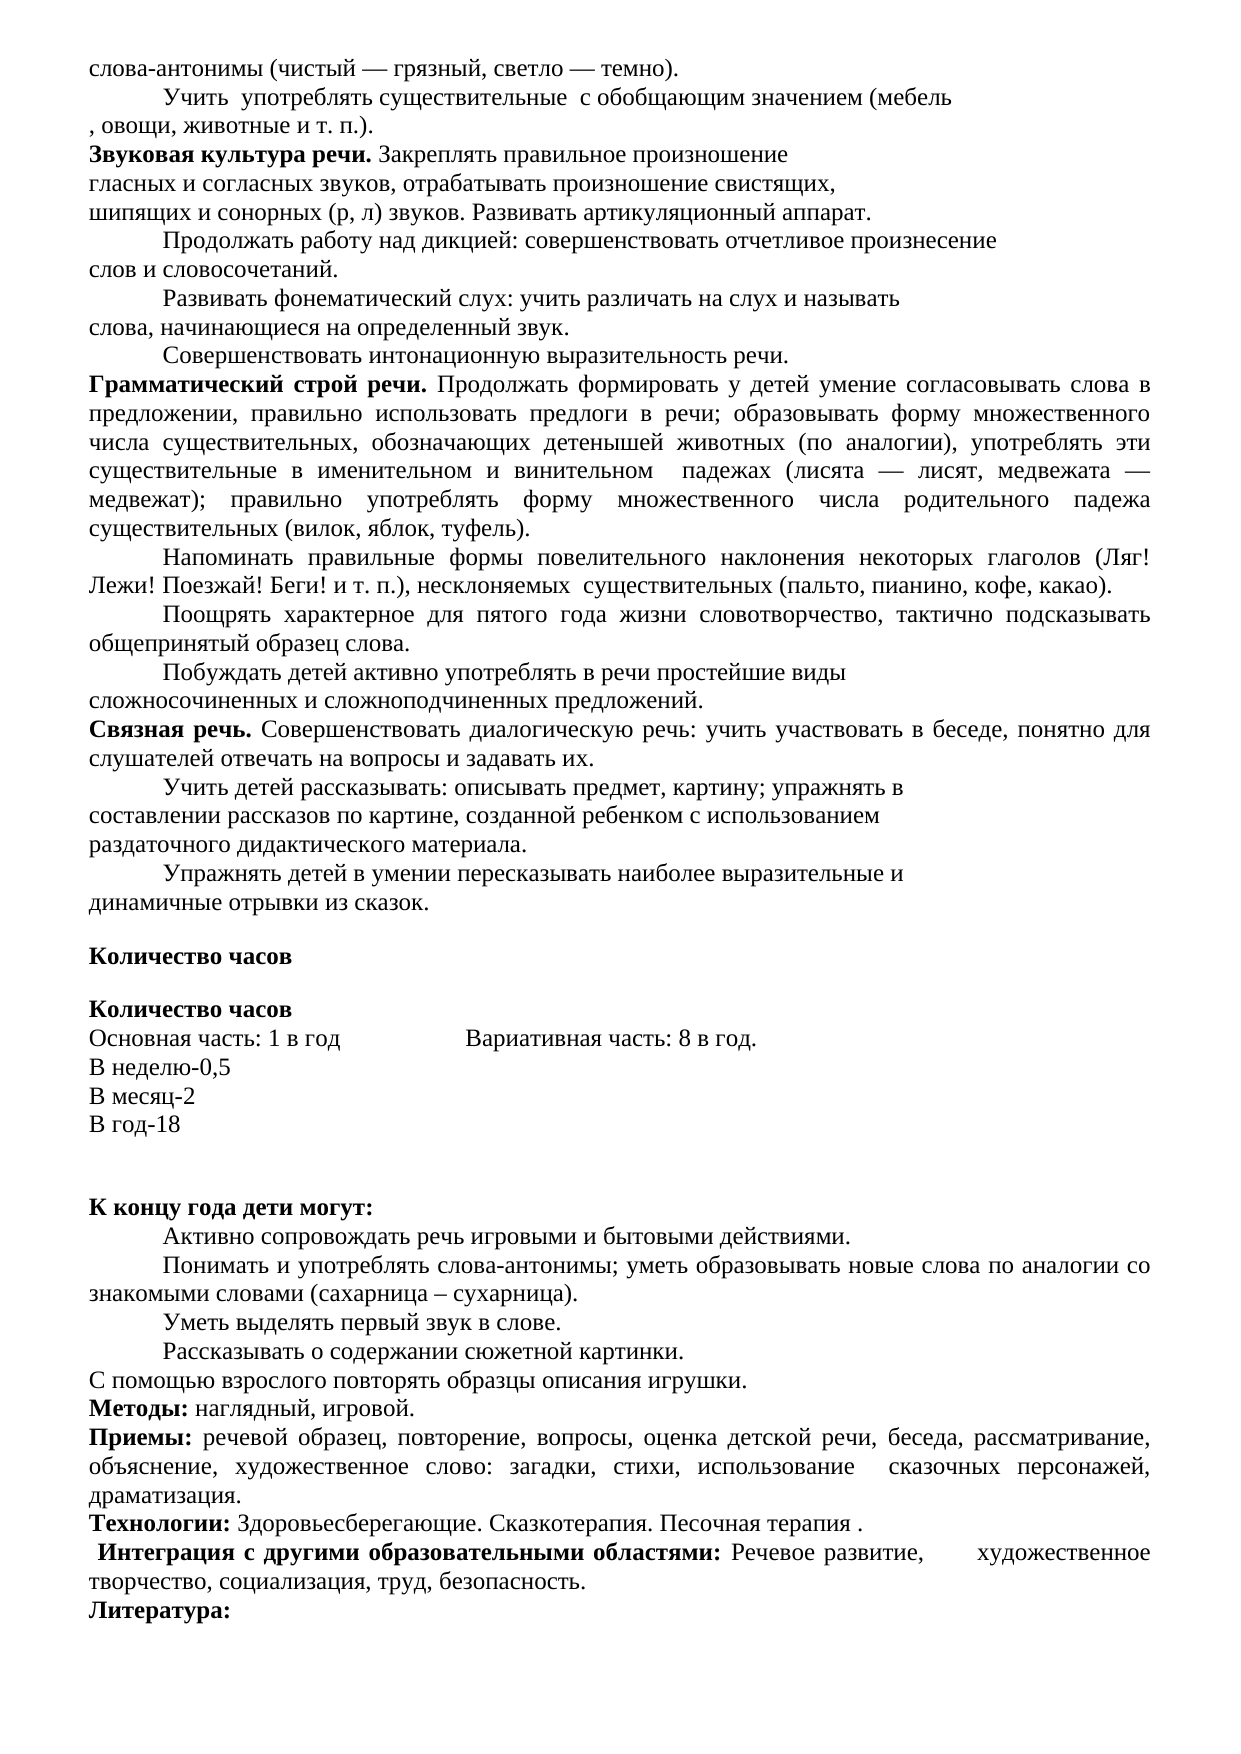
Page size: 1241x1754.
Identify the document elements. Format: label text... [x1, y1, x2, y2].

text динамичные отрывки из сказок. [89, 887, 1152, 916]
text В неделю-0,5 [89, 1052, 1152, 1081]
text Основная часть: 1 в год Вариативная часть: 8 в год. [89, 1023, 1152, 1052]
text Поощрять характерное для пятого года жизни словотворчество, тактично подсказывать общепринятый образец слова. [89, 599, 1152, 657]
text гласных и согласных звуков, отрабатывать произношение свистящих, [89, 168, 1152, 197]
text Побуждать детей активно употреблять в речи простейшие виды [89, 657, 1152, 686]
text Технологии: Здоровьесберегающие. Сказкотерапия. Песочная терапия . [89, 1508, 1152, 1537]
text К концу года дети могут: [89, 1192, 1152, 1221]
text Звуковая культура речи. Закреплять правильное произношение [89, 139, 1152, 168]
text В год-18 [89, 1109, 1152, 1138]
text В месяц-2 [89, 1081, 1152, 1109]
text Учить детей рассказывать: описывать предмет, картину; упражнять в [89, 772, 1152, 801]
text Литература: [89, 1595, 1152, 1623]
text Уметь выделять первый звук в слове. [89, 1307, 1152, 1336]
text Развивать фонематический слух: учить различать на слух и называть [89, 283, 1152, 312]
text Продолжать работу над дикцией: совершенствовать отчетливое произнесение [89, 226, 1152, 254]
text Напоминать правильные формы повелительного наклонения некоторых глаголов (Ляг! Лежи! Поезжай! Беги! и т. п.), несклоняемых существительных (пальто, пианино, кофе, какао). [89, 542, 1152, 599]
text Совершенствовать интонационную выразительность речи. [89, 341, 1152, 369]
text Учить употреблять существительные с обобщающим значением (мебель [89, 82, 1152, 111]
text Грамматический строй речи. Продолжать формировать у детей умение согласовывать слова в предложении, правильно использовать предлоги в речи; образовывать форму множественного числа существительных, обозначающих детенышей животных (по аналогии), употреблять эти существительные в именительном и винительном падежах (лисята — лисят, медвежата — медвежат); правильно употреблять форму множественного числа родительного падежа существительных (вилок, яблок, туфель). [89, 369, 1152, 542]
text Количество часов [89, 994, 1152, 1023]
text Упражнять детей в умении пересказывать наиболее выразительные и [89, 858, 1152, 887]
text шипящих и сонорных (р, л) звуков. Развивать артикуляционный аппарат. [89, 197, 1152, 226]
text , овощи, животные и т. п.). [89, 111, 1152, 139]
text Понимать и употреблять слова-антонимы; уметь образовывать новые слова по аналогии со знакомыми словами (сахарница – сухарница). [89, 1250, 1152, 1307]
text Методы: наглядный, игровой. [89, 1393, 1152, 1422]
text Связная речь. Совершенствовать диалогическую речь: учить участвовать в беседе, понятно для слушателей отвечать на вопросы и задавать их. [89, 714, 1152, 772]
text Приемы: речевой образец, повторение, вопросы, оценка детской речи, беседа, рассматривание, объяснение, художественное слово: загадки, стихи, использование сказочных персонажей, драматизация. [89, 1422, 1152, 1508]
text слов и словосочетаний. [89, 254, 1152, 283]
text составлении рассказов по картине, созданной ребенком с использованием [89, 801, 1152, 829]
text раздаточного дидактического материала. [89, 829, 1152, 858]
text С помощью взрослого повторять образцы описания игрушки. [89, 1365, 1152, 1393]
text слова-антонимы (чистый — грязный, светло — темно). [89, 53, 1152, 82]
text Активно сопровождать речь игровыми и бытовыми действиями. [89, 1221, 1152, 1250]
text сложносочиненных и сложноподчиненных предложений. [89, 686, 1152, 714]
text слова, начинающиеся на определенный звук. [89, 312, 1152, 341]
text Количество часов [89, 941, 1152, 969]
text Рассказывать о содержании сюжетной картинки. [89, 1336, 1152, 1365]
text Интеграция с другими образовательными областями: Речевое развитие, художественное творчество, социализация, труд, безопасность. [89, 1537, 1152, 1595]
